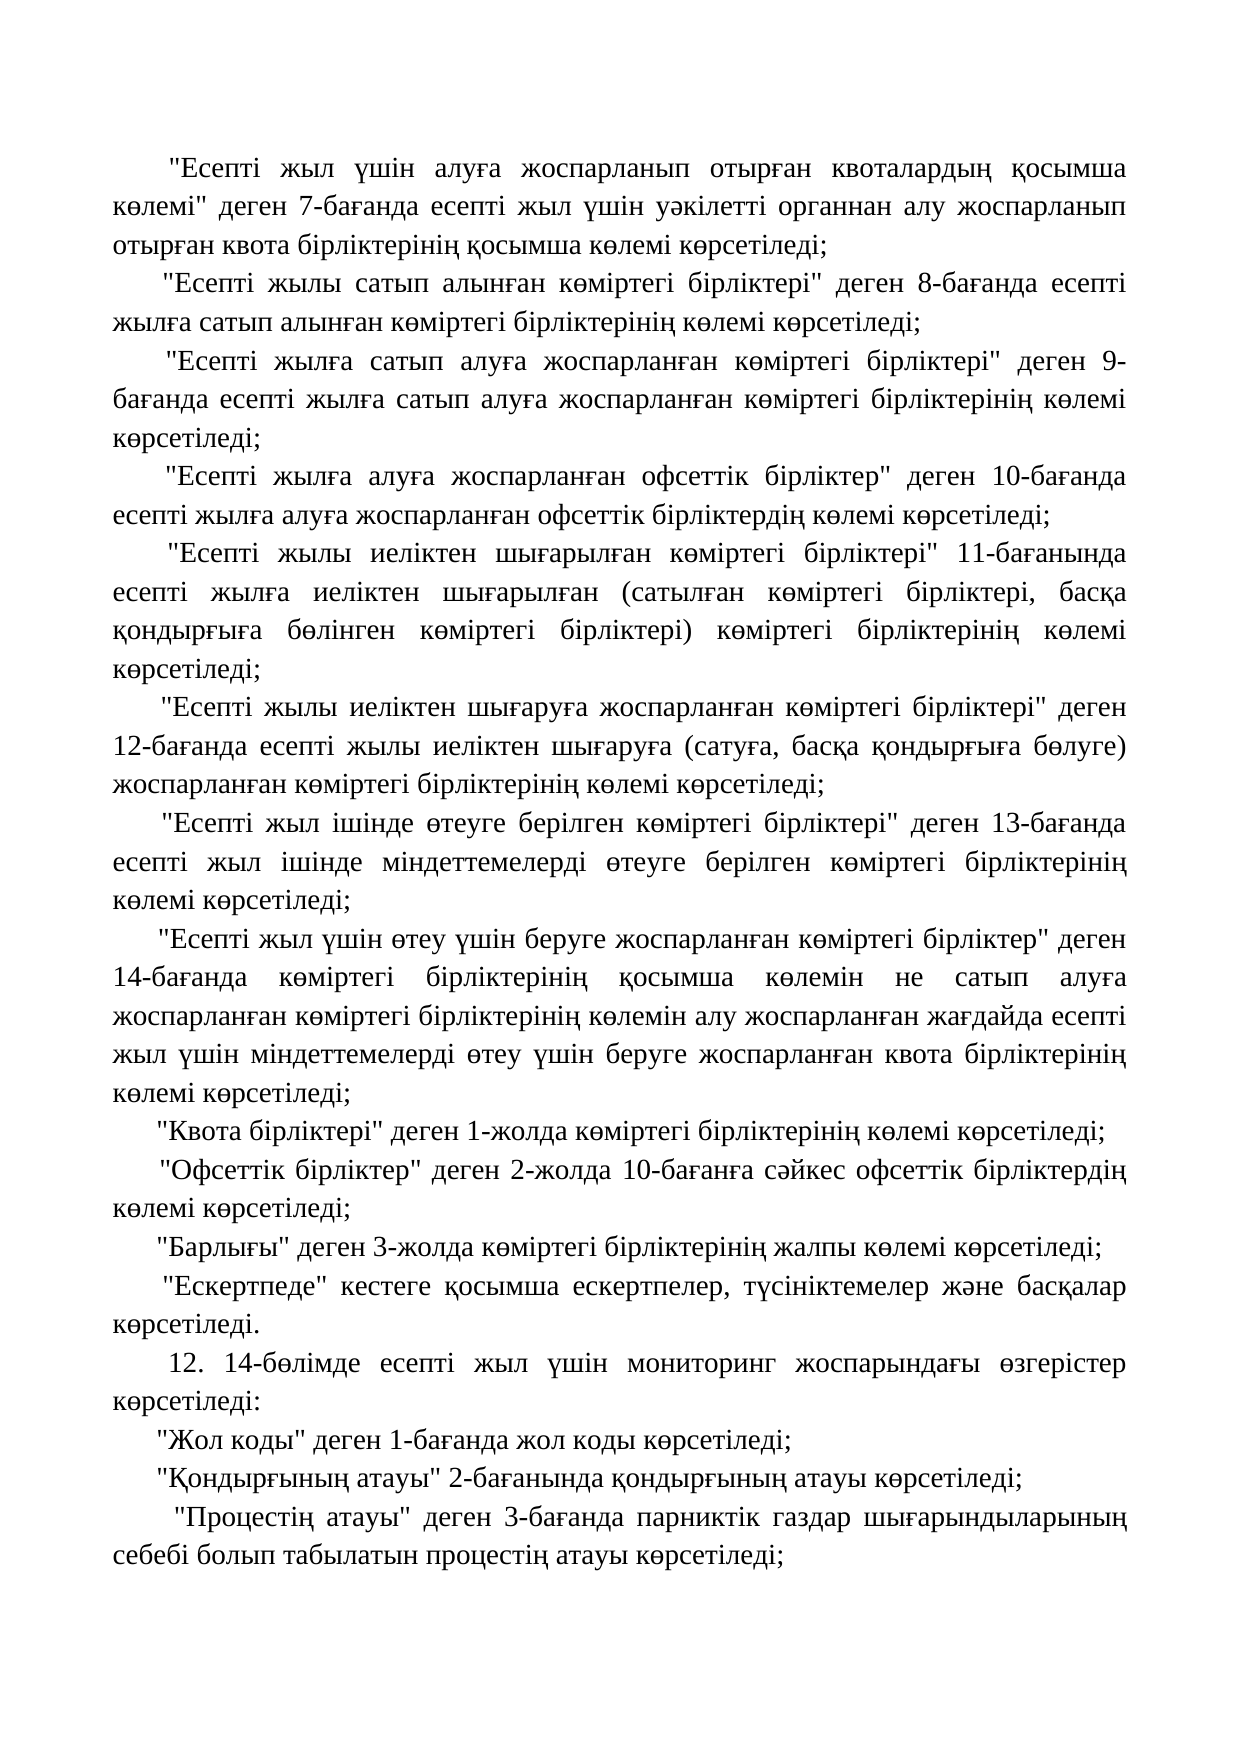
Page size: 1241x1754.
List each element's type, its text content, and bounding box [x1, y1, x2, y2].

text "Қондырғының атауы" 2-бағанында қондырғының атауы көрсетіледі; [112, 1460, 1128, 1494]
text "Ескертпеде" кестеге қосымша ескертпелер, түсініктемелер және басқалар көрсетіледі. [112, 1268, 1128, 1340]
text "Есепті жыл үшін өтеу үшін беруге жоспарланған көміртегі бірліктер" деген 14-бағанда көміртегі бірліктерінің қосымша көлемін не сатып алуға жоспарланған көміртегі бірліктерінің көлемін алу жоспарланған жағдайда есепті жыл үшін міндеттемелерді өтеу үшін беруге жоспарланған квота бірліктерінің көлемі көрсетіледі; [112, 921, 1128, 1108]
text "Жол коды" деген 1-бағанда жол коды көрсетіледі; [112, 1422, 1128, 1455]
text "Квота бірліктері" деген 1-жолда көміртегі бірліктерінің көлемі көрсетіледі; [112, 1113, 1128, 1147]
text "Есепті жылға алуға жоспарланған офсеттік бірліктер" деген 10-бағанда есепті жылға алуға жоспарланған офсеттік бірліктердің көлемі көрсетіледі; [112, 458, 1128, 530]
text "Барлығы" деген 3-жолда көміртегі бірліктерінің жалпы көлемі көрсетіледі; [112, 1229, 1128, 1263]
text "Офсеттік бірліктер" деген 2-жолда 10-бағанға сәйкес офсеттік бірліктердің көлемі көрсетіледі; [112, 1152, 1128, 1224]
text "Есепті жылға сатып алуға жоспарланған көміртегі бірліктері" деген 9-бағанда есепті жылға сатып алуға жоспарланған көміртегі бірліктерінің көлемі көрсетіледі; [112, 343, 1128, 453]
text "Есепті жылы иеліктен шығарылған көміртегі бірліктері" 11-бағанында есепті жылға иеліктен шығарылған (сатылған көміртегі бірліктері, басқа қондырғыға бөлінген көміртегі бірліктері) көміртегі бірліктерінің көлемі көрсетіледі; [112, 535, 1128, 684]
text "Есепті жылы сатып алынған көміртегі бірліктері" деген 8-бағанда есепті жылға сатып алынған көміртегі бірліктерінің көлемі көрсетіледі; [112, 266, 1128, 338]
text "Есепті жылы иеліктен шығаруға жоспарланған көміртегі бірліктері" деген 12-бағанда есепті жылы иеліктен шығаруға (сатуға, басқа қондырғыға бөлуге) жоспарланған көміртегі бірліктерінің көлемі көрсетіледі; [112, 689, 1128, 800]
text "Есепті жыл ішінде өтеуге берілген көміртегі бірліктері" деген 13-бағанда есепті жыл ішінде міндеттемелерді өтеуге берілген көміртегі бірліктерінің көлемі көрсетіледі; [112, 805, 1128, 916]
text "Процестің атауы" деген 3-бағанда парниктік газдар шығарындыларының себебі болып табылатын процестің атауы көрсетіледі; [112, 1499, 1128, 1571]
text "Есепті жыл үшін алуға жоспарланып отырған квоталардың қосымша көлемі" деген 7-бағанда есепті жыл үшін уәкілетті органнан алу жоспарланып отырған квота бірліктерінің қосымша көлемі көрсетіледі; [112, 150, 1128, 261]
text 12. 14-бөлімде есепті жыл үшін мониторинг жоспарындағы өзгерістер көрсетіледі: [112, 1345, 1128, 1417]
